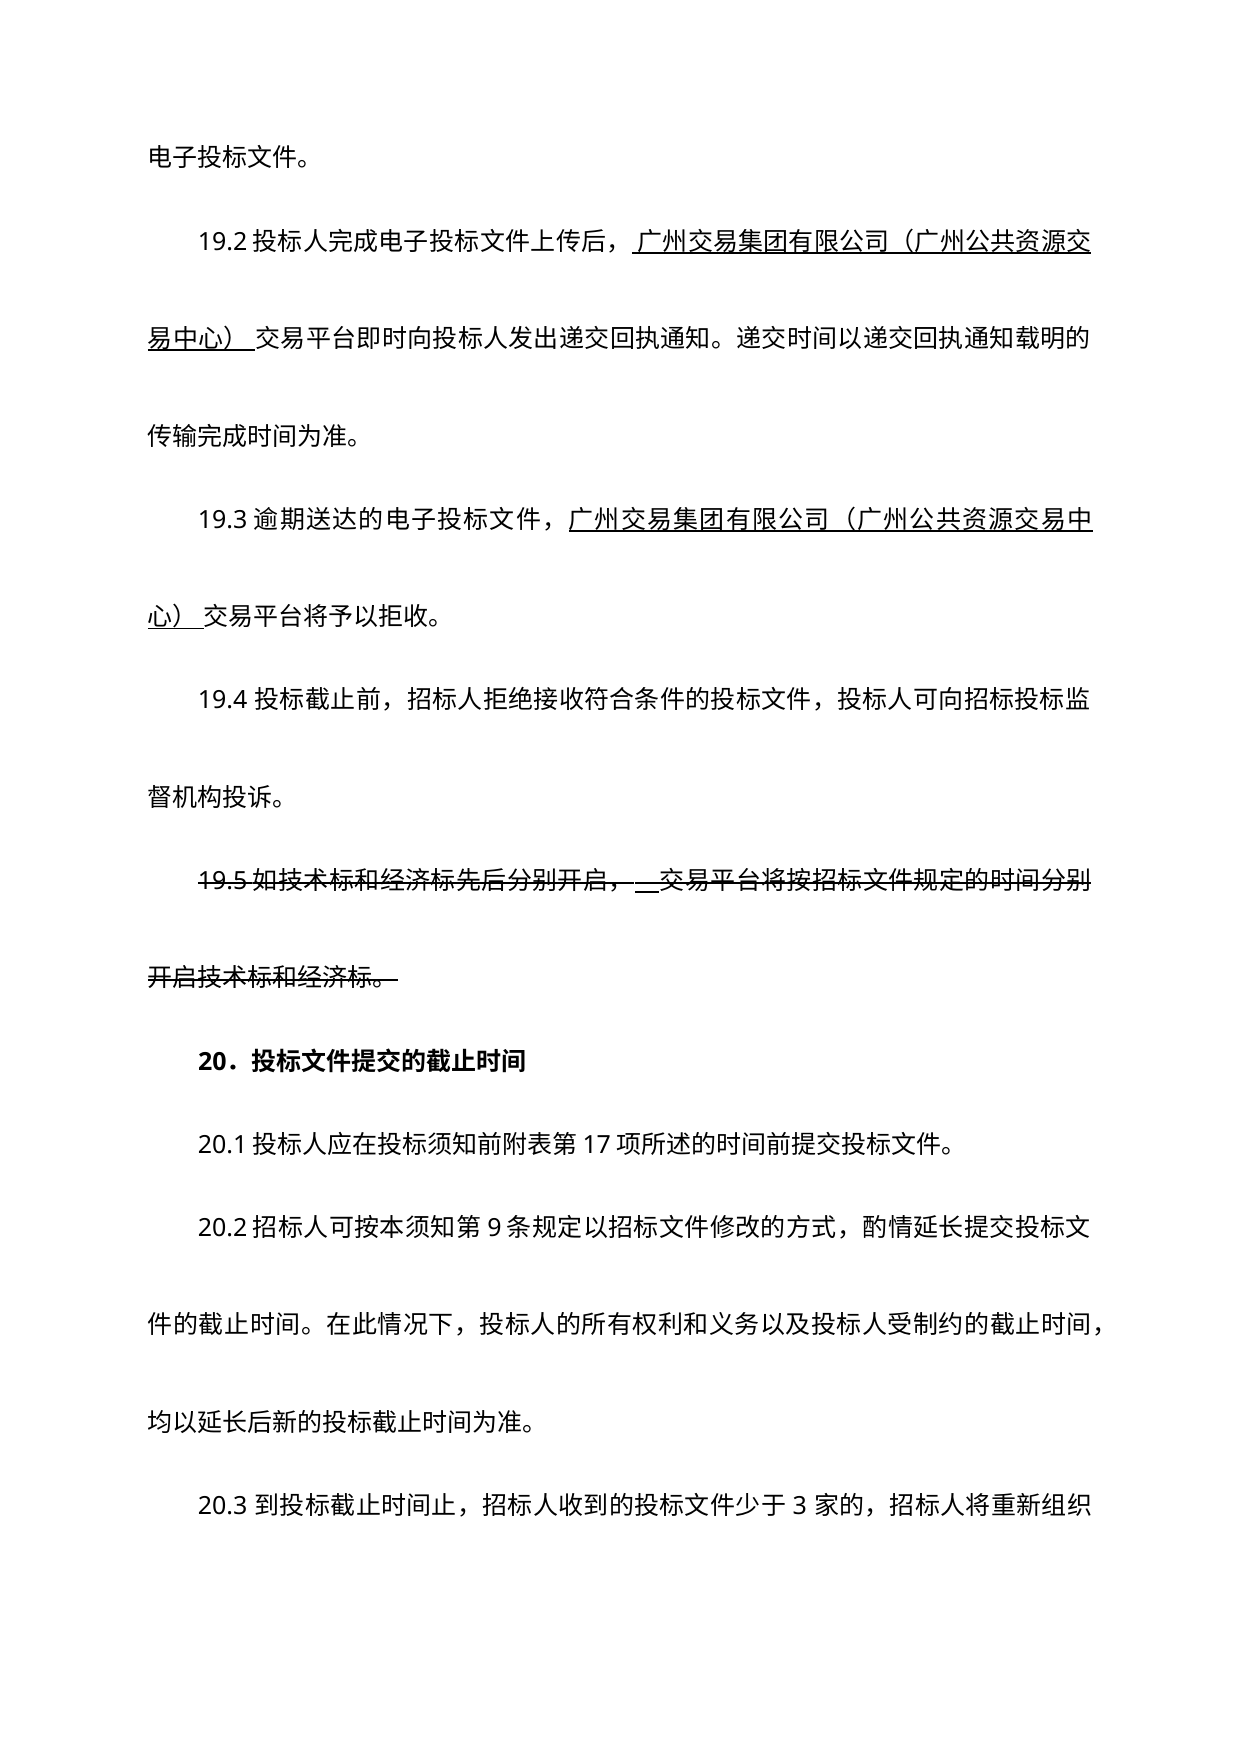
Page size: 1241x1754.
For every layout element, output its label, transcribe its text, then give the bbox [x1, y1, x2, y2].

text 19.3逾期送达的电子投标文件，广州交易集团有限公司（广州公共资源交易中心） 交易平台将予以拒收。 [148, 485, 1092, 647]
text 20．投标文件提交的截止时间 [148, 1027, 1092, 1092]
text 19.5如技术标和经济标先后分别开启， 交易平台将按招标文件规定的时间分别开启技术标和经济标。 [148, 846, 1092, 1008]
text 20.2招标人可按本须知第9条规定以招标文件修改的方式，酌情延长提交投标文件的截止时间。在此情况下，投标人的所有权利和义务以及投标人受制约的截止时间，均以延长后新的投标截止时间为准。 [148, 1193, 1092, 1453]
text 19.2投标人完成电子投标文件上传后， 广州交易集团有限公司（广州公共资源交易中心） 交易平台即时向投标人发出递交回执通知。递交时间以递交回执通知载明的传输完成时间为准。 [148, 207, 1092, 467]
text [148, 1471, 1092, 1536]
text 19.4 投标截止前，招标人拒绝接收符合条件的投标文件，投标人可向招标投标监督机构投诉。 [148, 665, 1092, 828]
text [148, 123, 1092, 188]
text 20.1投标人应在投标须知前附表第17项所述的时间前提交投标文件。 [148, 1110, 1092, 1175]
